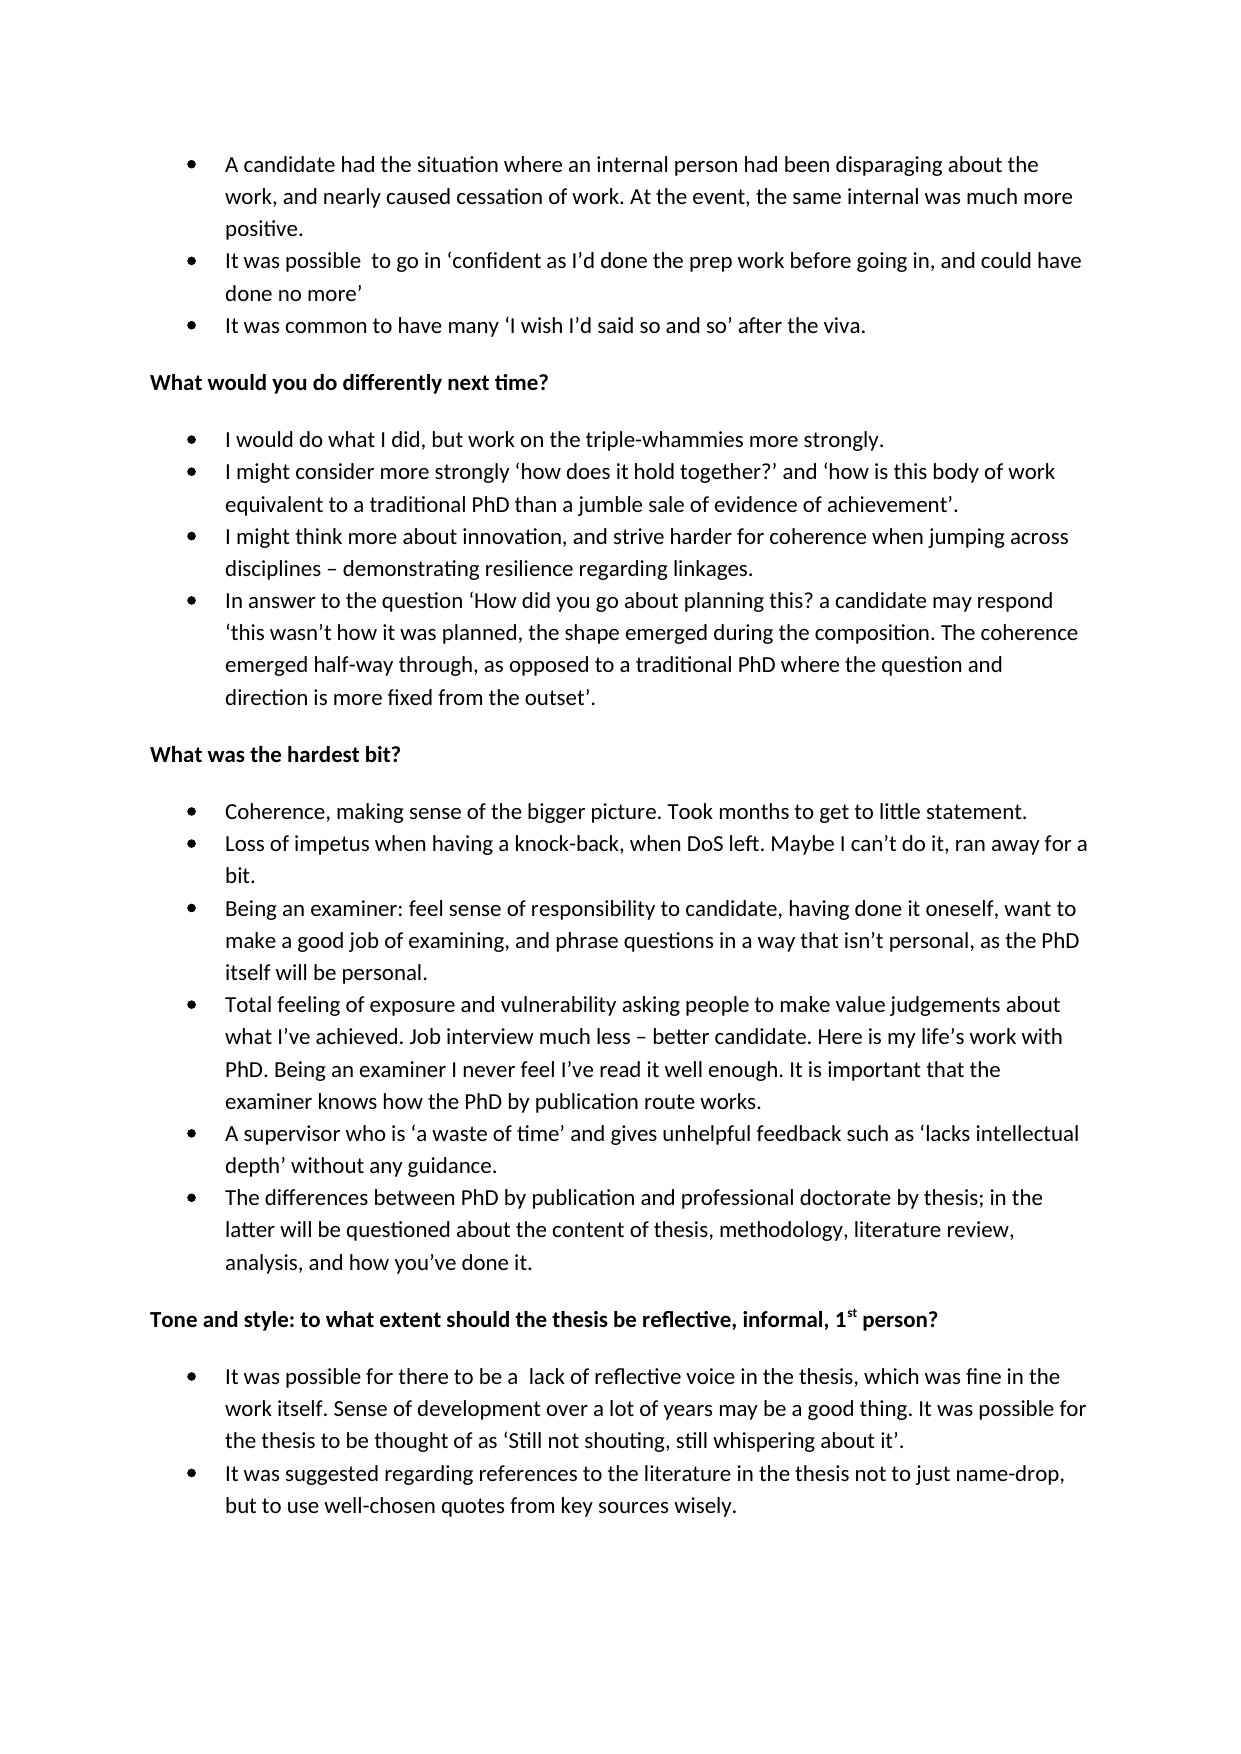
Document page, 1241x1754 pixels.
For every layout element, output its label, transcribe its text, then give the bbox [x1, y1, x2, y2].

list In answer to the question ‘How did you go about planning this? a candidate may respond ‘this wasn’t how it was planned, the shape emerged during the composition. The coherence emerged half-way through, as opposed to a traditional PhD where the question and direction is more fixed from the outset’. [187, 586, 1090, 711]
list I might think more about innovation, and strive harder for coherence when jumping across disciplines – demonstrating resilience regarding linkages. [187, 522, 1090, 582]
list I might consider more strongly ‘how does it hold together?’ and ‘how is this body of work equivalent to a traditional PhD than a jumble sale of evidence of achievement’. [187, 457, 1090, 518]
list I would do what I did, but work on the triple-whammies more strongly. [187, 425, 1090, 453]
list Loss of impetus when having a knock-back, when DoS left. Maybe I can’t do it, ran away for a bit. [187, 829, 1090, 889]
list It was suggested regarding references to the literature in the thesis not to just name-drop, but to use well-chosen quotes from key sources wisely. [187, 1459, 1090, 1519]
list Total feeling of exposure and vulnerability asking people to make value judgements about what I’ve achieved. Job interview much less – better candidate. Here is my life’s work with PhD. Being an examiner I never feel I’ve read it well enough. It is important that the examiner knows how the PhD by publication route works. [187, 990, 1090, 1115]
list It was possible for there to be a lack of reflective voice in the thesis, which was fine in the work itself. Sense of development over a lot of years may be a good thing. It was possible for the thesis to be thought of as ‘Still not shouting, still whispering about it’. [187, 1362, 1090, 1454]
list A candidate had the situation where an internal person had been disparaging about the work, and nearly caused cessation of work. At the event, the same internal was much more positive. [187, 150, 1090, 242]
list A supervisor who is ‘a waste of time’ and gives unhelpful feedback such as ‘lacks intellectual depth’ without any guidance. [187, 1119, 1090, 1179]
list The differences between PhD by publication and professional doctorate by thesis; in the latter will be questioned about the content of thesis, methodology, literature review, analysis, and how you’ve done it. [187, 1183, 1090, 1276]
text Tone and style: to what extent should the thesis be reflective, informal, 1st person? [150, 1305, 1090, 1333]
text What would you do differently next time? [150, 368, 1090, 396]
text What was the hardest bit? [150, 740, 1090, 768]
list Coherence, making sense of the bigger picture. Took months to get to little statement. [187, 797, 1090, 825]
list Being an examiner: feel sense of responsibility to candidate, having done it oneself, want to make a good job of examining, and phrase questions in a way that isn’t personal, as the PhD itself will be personal. [187, 894, 1090, 986]
list It was common to have many ‘I wish I’d said so and so’ after the viva. [187, 311, 1090, 339]
list It was possible to go in ‘confident as I’d done the prep work before going in, and could have done no more’ [187, 247, 1090, 307]
